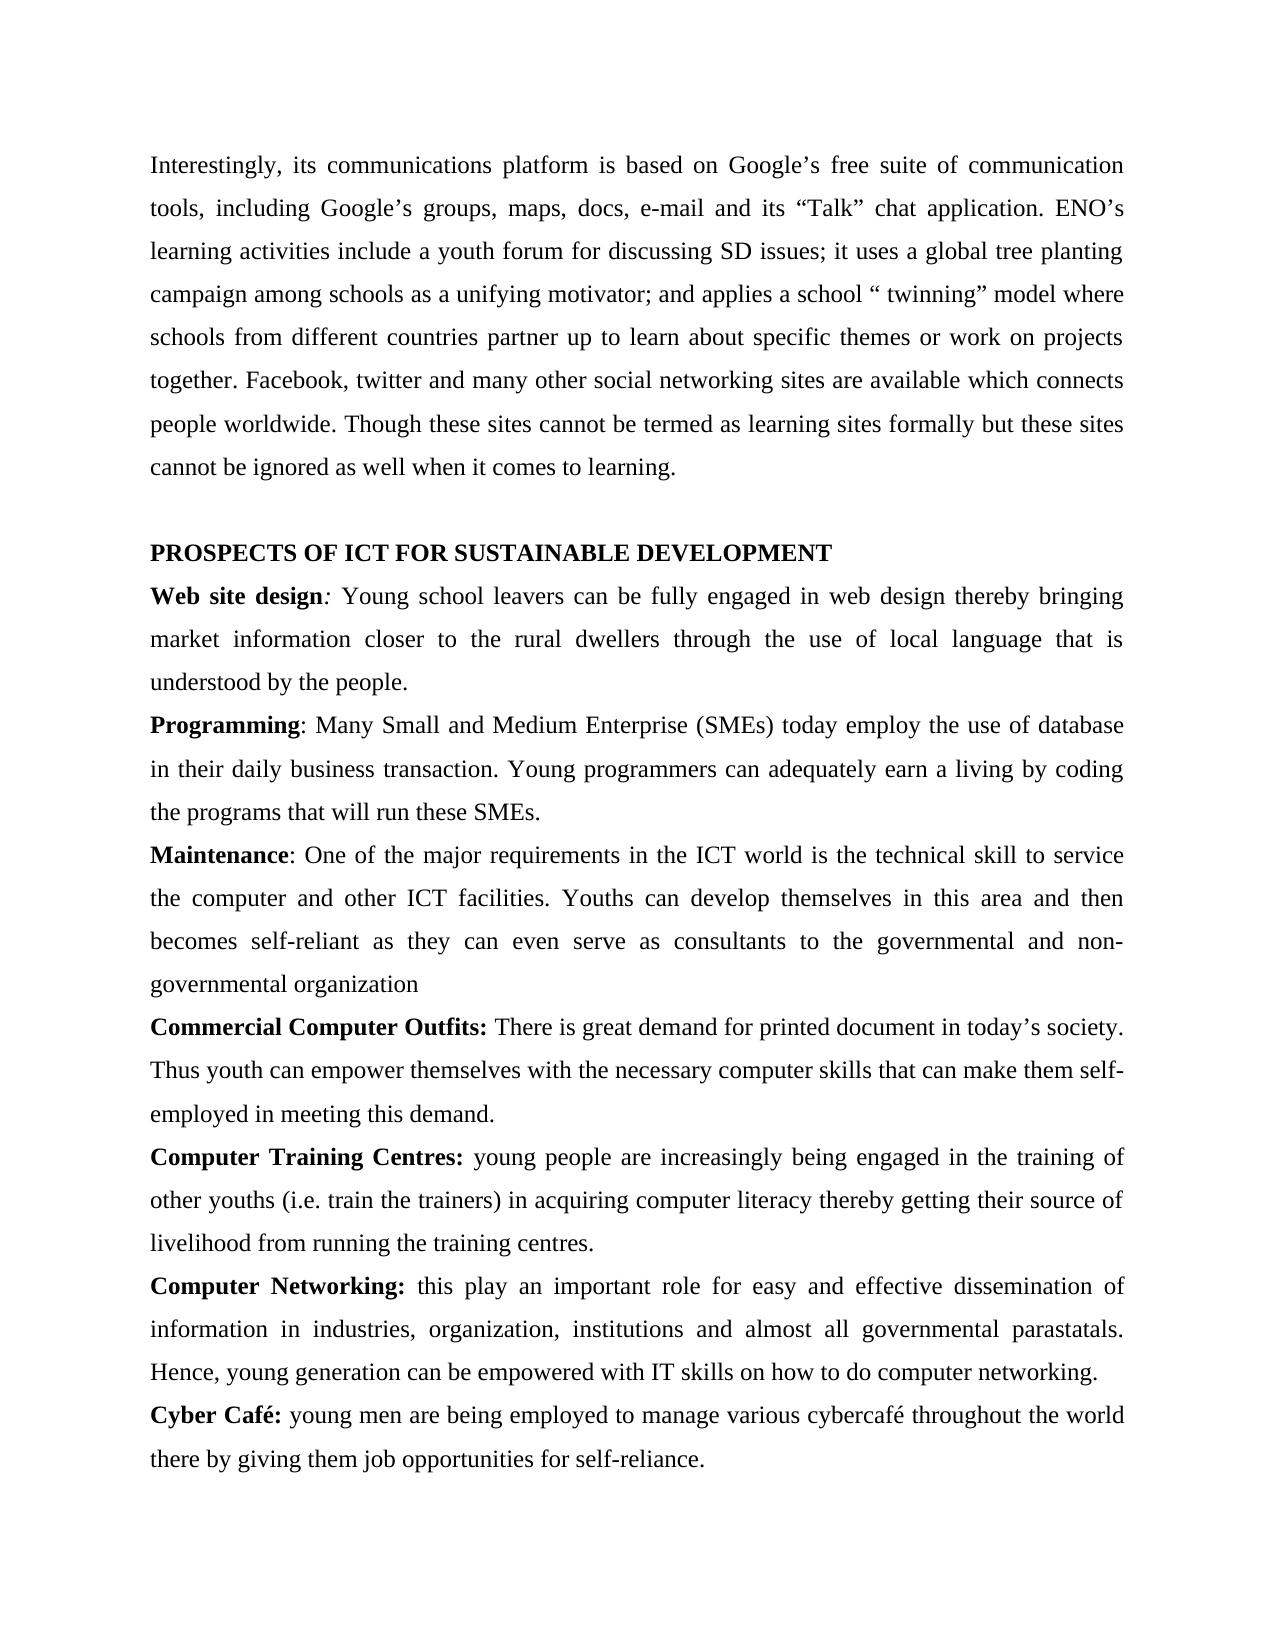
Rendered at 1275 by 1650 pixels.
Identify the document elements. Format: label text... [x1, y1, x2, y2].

text Programming: Many Small and Medium Enterprise (SMEs) today employ the use of database in their daily business transaction. Young programmers can adequately earn a living by coding the programs that will run these SMEs. [150, 711, 1125, 826]
text Cyber Café: young men are being employed to manage various cybercafé throughout the world there by giving them job opportunities for self-reliance. [150, 1401, 1125, 1472]
text PROSPECTS OF ICT FOR SUSTAINABLE DEVELOPMENT [150, 538, 1125, 567]
text Commercial Computer Outfits: There is great demand for printed document in today’s society. Thus youth can empower themselves with the necessary computer skills that can make them self-employed in meeting this demand. [150, 1012, 1125, 1127]
text Web site design: Young school leavers can be fully engaged in web design thereby bringing market information closer to the rural dwellers through the use of local language that is understood by the people. [150, 581, 1125, 696]
text Computer Training Centres: young people are increasingly being engaged in the training of other youths (i.e. train the trainers) in acquiring computer literacy thereby getting their source of livelihood from running the training centres. [150, 1142, 1125, 1257]
text Maintenance: One of the major requirements in the ICT world is the technical skill to service the computer and other ICT facilities. Youths can develop themselves in this area and then becomes self-reliant as they can even serve as consultants to the governmental and non-governmental organization [150, 840, 1125, 998]
text Interestingly, its communications platform is based on Google’s free suite of communication tools, including Google’s groups, maps, docs, e-mail and its “Talk” chat application. ENO’s learning activities include a youth forum for discussing SD issues; it uses a global tree planting campaign among schools as a unifying motivator; and applies a school “ twinning” model where schools from different countries partner up to learn about specific themes or work on projects together. Facebook, twitter and many other social networking sites are available which connects people worldwide. Though these sites cannot be termed as learning sites formally but these sites cannot be ignored as well when it comes to learning. [150, 150, 1125, 481]
text Computer Networking: this play an important role for easy and effective dissemination of information in industries, organization, institutions and almost all governmental parastatals. Hence, young generation can be empowered with IT skills on how to do computer networking. [150, 1271, 1125, 1386]
